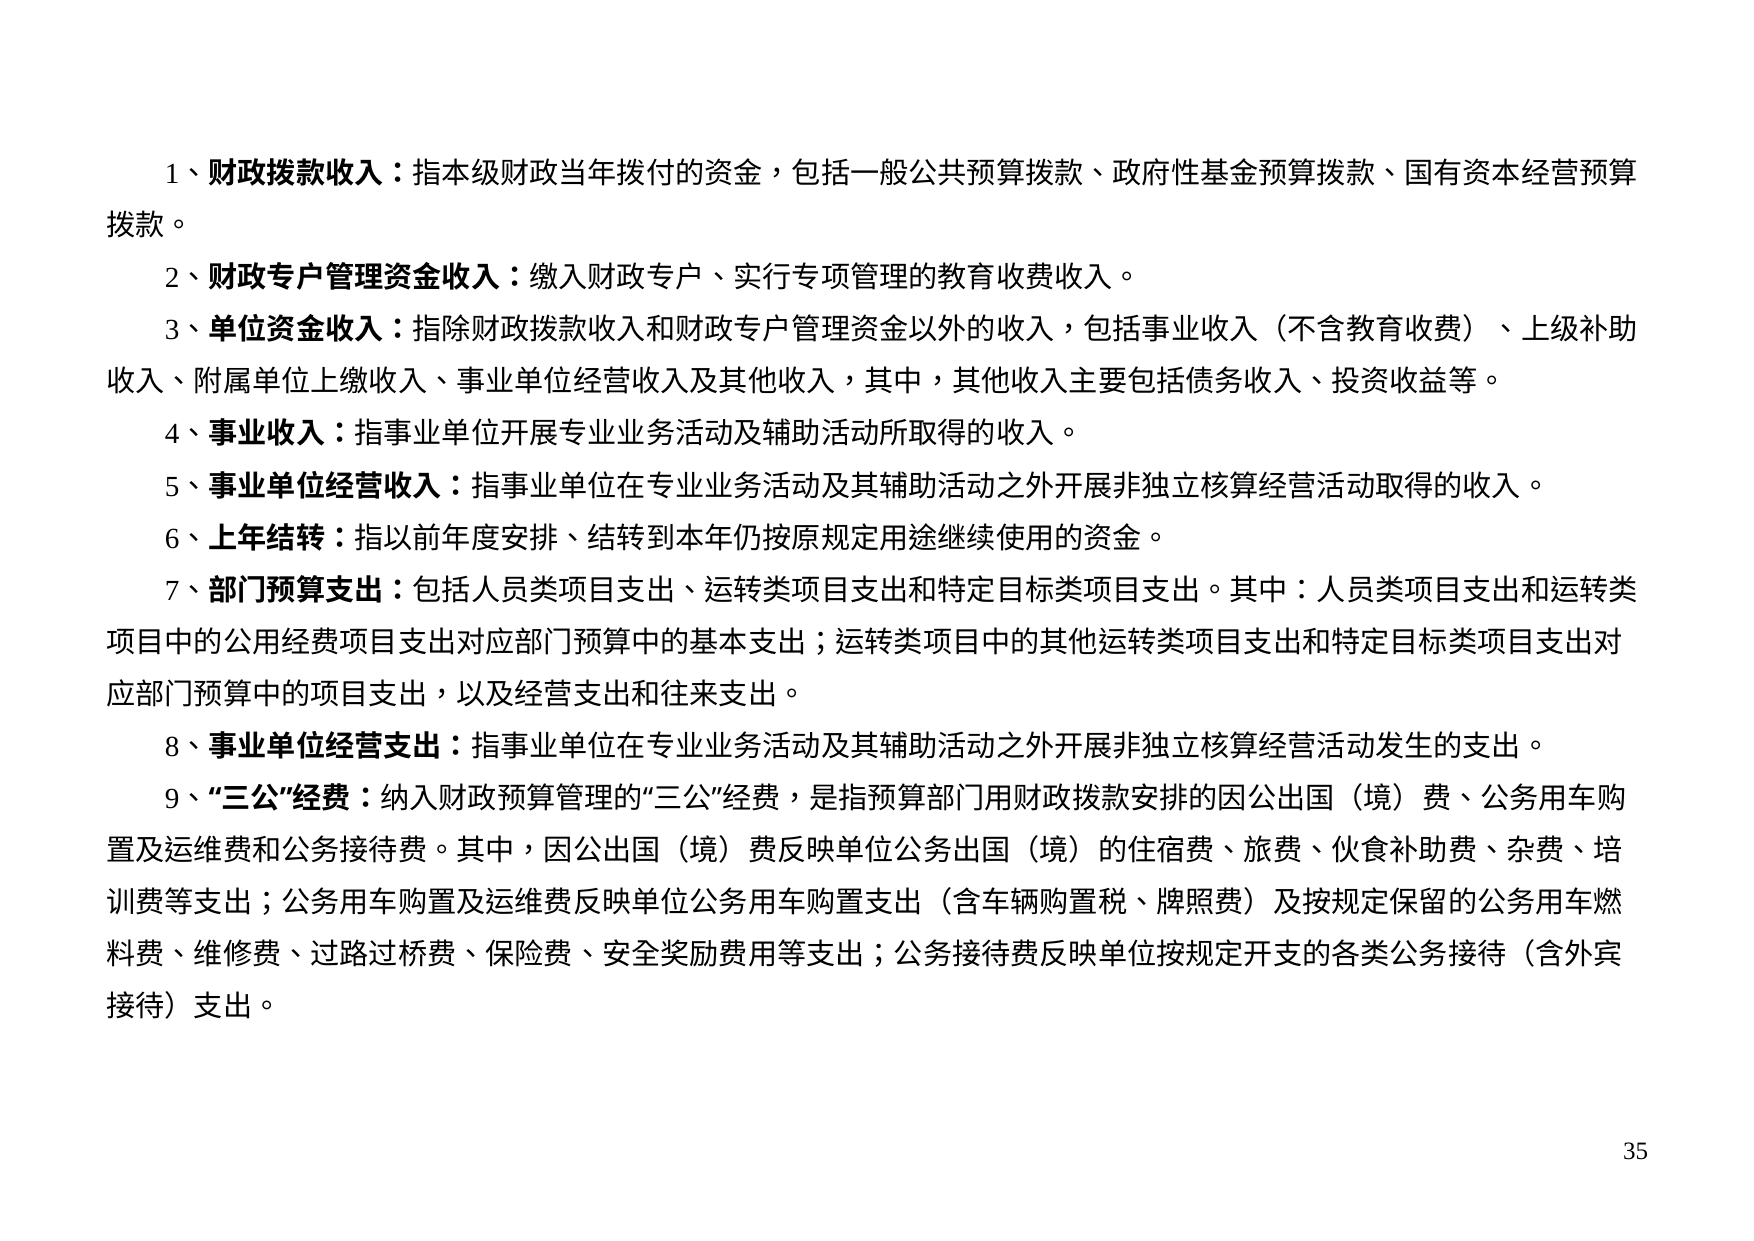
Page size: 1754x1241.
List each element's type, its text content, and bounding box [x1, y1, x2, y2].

text 7、部门预算支出：包括人员类项目支出、运转类项目支出和特定目标类项目支出。其中：人员类项目支出和运转类项目中的公用经费项目支出对应部门预算中的基本支出；运转类项目中的其他运转类项目支出和特定目标类项目支出对应部门预算中的项目支出，以及经营支出和往来支出。 [106, 558, 1648, 715]
text 4、事业收入：指事业单位开展专业业务活动及辅助活动所取得的收入。 [106, 402, 1648, 454]
text 6、上年结转：指以前年度安排、结转到本年仍按原规定用途继续使用的资金。 [106, 506, 1648, 558]
text 5、事业单位经营收入：指事业单位在专业业务活动及其辅助活动之外开展非独立核算经营活动取得的收入。 [106, 454, 1648, 506]
text 2、财政专户管理资金收入：缴入财政专户、实行专项管理的教育收费收入。 [106, 246, 1648, 298]
text 3、单位资金收入：指除财政拨款收入和财政专户管理资金以外的收入，包括事业收入（不含教育收费）、上级补助收入、附属单位上缴收入、事业单位经营收入及其他收入，其中，其他收入主要包括债务收入、投资收益等。 [106, 298, 1648, 402]
text 9、“三公”经费：纳入财政预算管理的“三公”经费，是指预算部门用财政拨款安排的因公出国（境）费、公务用车购置及运维费和公务接待费。其中，因公出国（境）费反映单位公务出国（境）的住宿费、旅费、伙食补助费、杂费、培训费等支出；公务用车购置及运维费反映单位公务用车购置支出（含车辆购置税、牌照费）及按规定保留的公务用车燃料费、维修费、过路过桥费、保险费、安全奖励费用等支出；公务接待费反映单位按规定开支的各类公务接待（含外宾接待）支出。 [106, 767, 1648, 1027]
text 8、事业单位经营支出：指事业单位在专业业务活动及其辅助活动之外开展非独立核算经营活动发生的支出。 [106, 715, 1648, 767]
text 1、财政拨款收入：指本级财政当年拨付的资金，包括一般公共预算拨款、政府性基金预算拨款、国有资本经营预算拨款。 [106, 142, 1648, 246]
